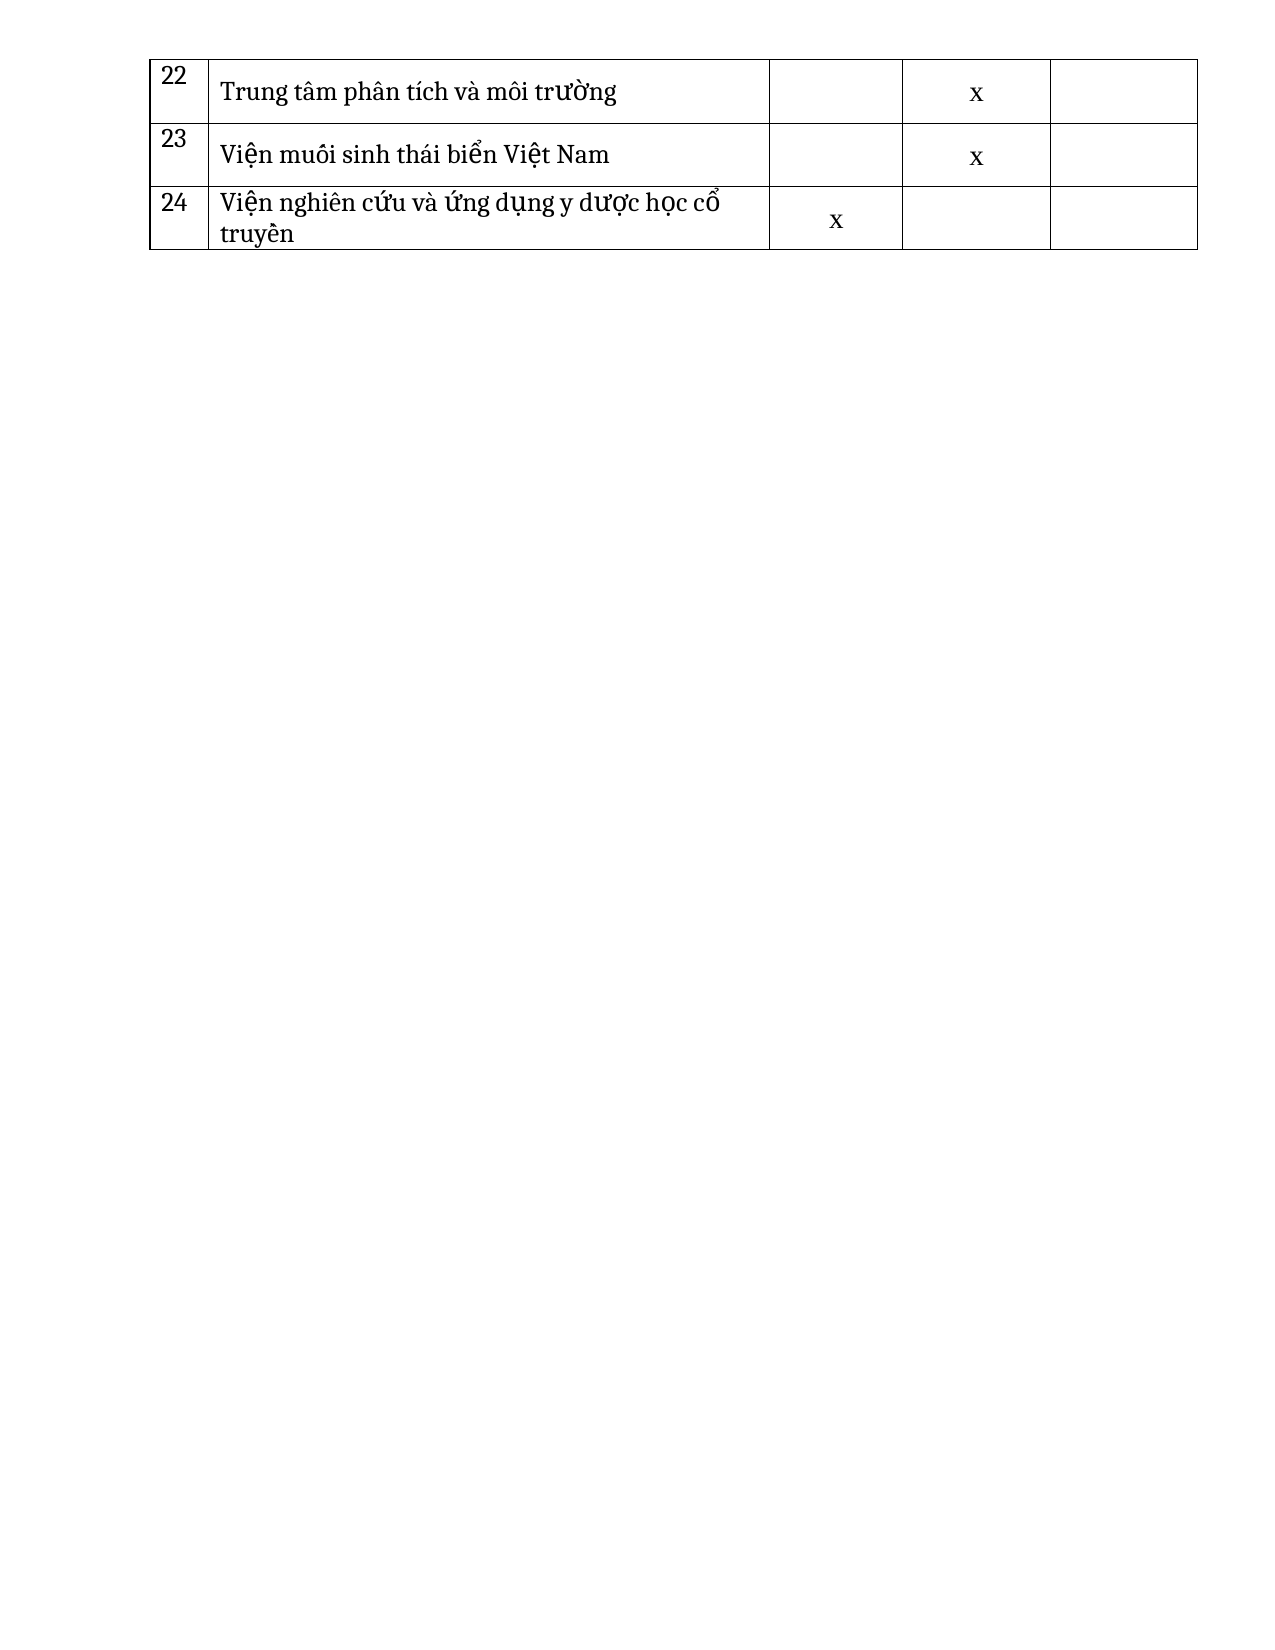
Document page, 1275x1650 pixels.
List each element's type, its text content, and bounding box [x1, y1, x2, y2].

table_cell [770, 60, 902, 122]
table_cell [151, 60, 208, 122]
table_cell [151, 124, 208, 186]
table_cell [903, 187, 1050, 249]
table_cell [1051, 187, 1197, 249]
table_cell Trung tâm phân tích và môi trường [209, 60, 769, 122]
table_cell x [903, 60, 1050, 122]
table_cell [1051, 60, 1197, 122]
table_cell [1051, 124, 1197, 186]
table_cell x [770, 187, 902, 249]
table_cell x [903, 124, 1050, 186]
table_cell Viện nghiên cứu và ứng dụng y dược học cổ truyền [209, 187, 769, 249]
table_cell [770, 124, 902, 186]
table_cell Viện muối sinh thái biển Việt Nam [209, 124, 769, 186]
table_cell [151, 187, 208, 249]
